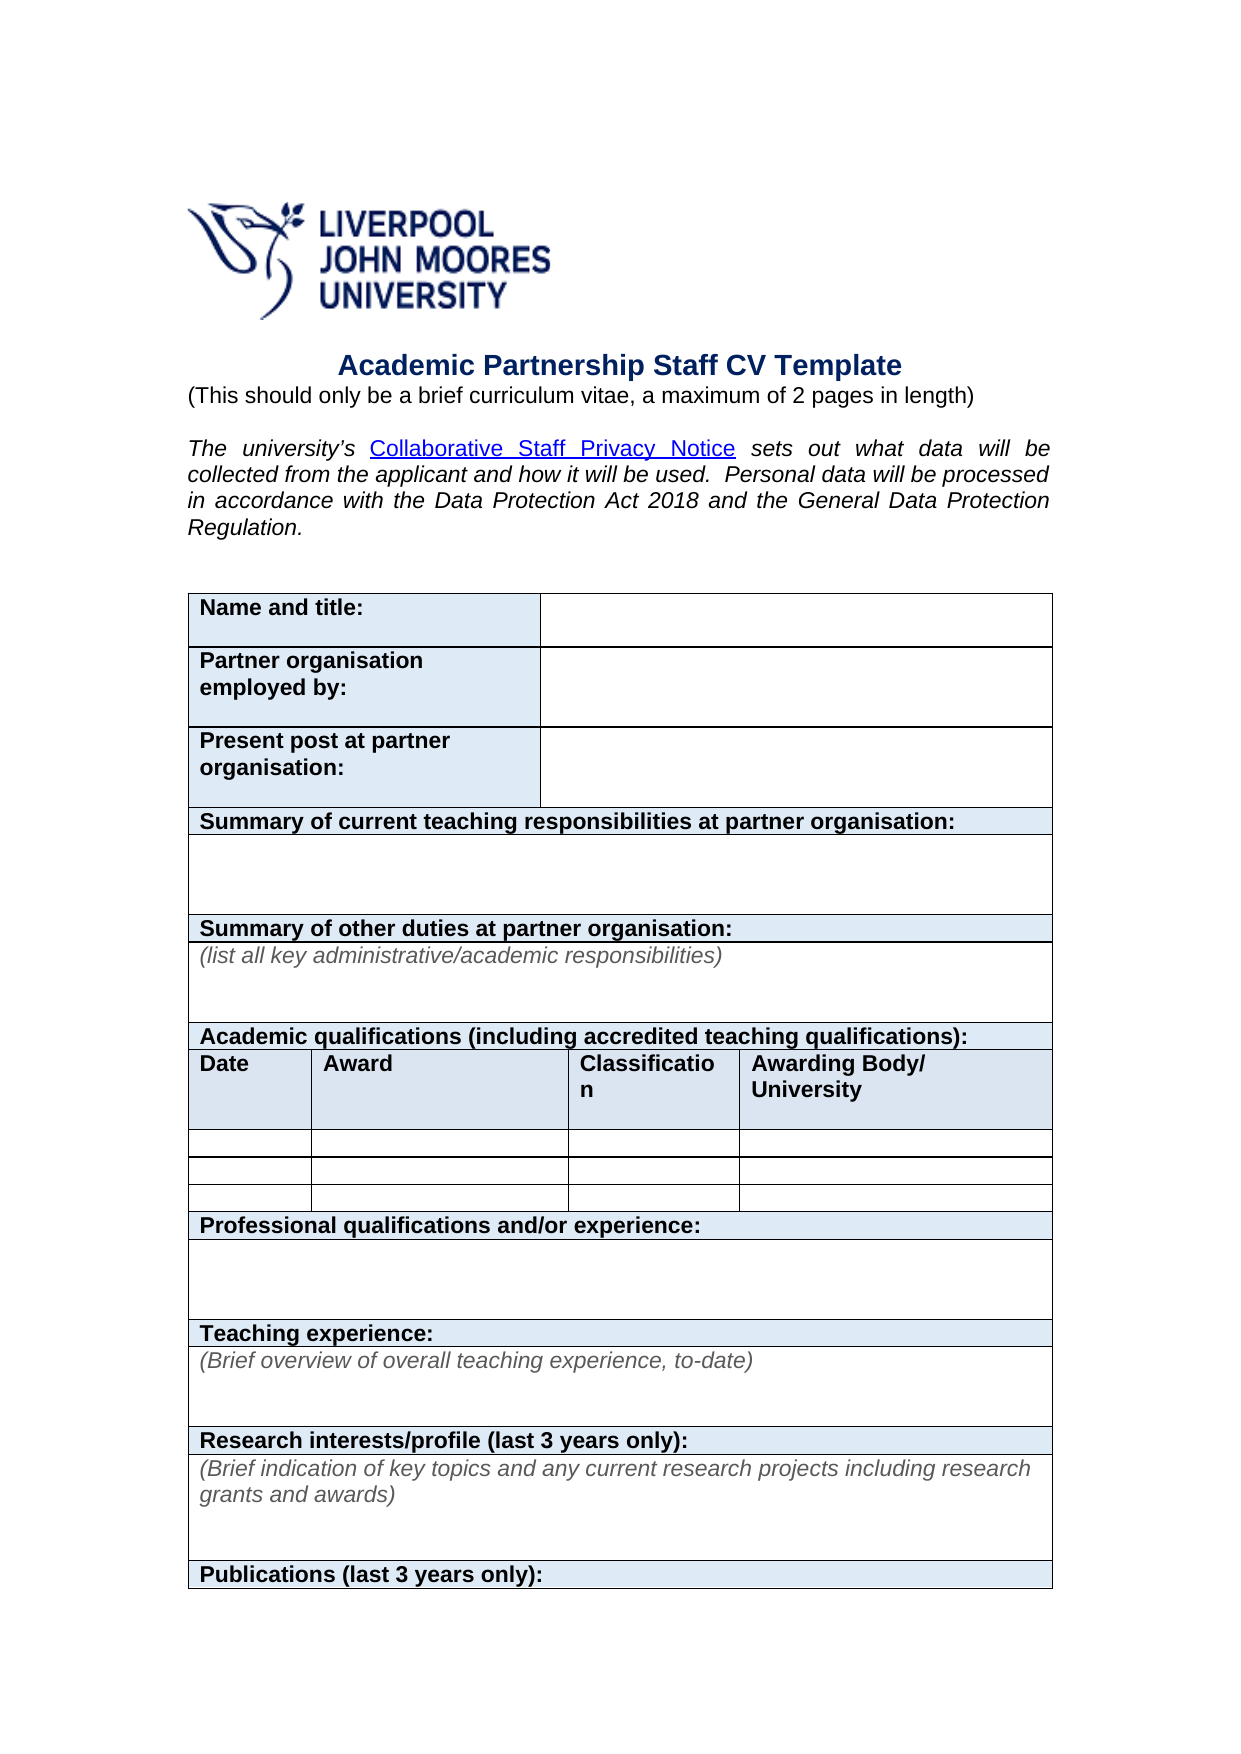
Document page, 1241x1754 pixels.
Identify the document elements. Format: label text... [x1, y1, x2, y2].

table_cell [312, 1185, 568, 1211]
table_cell [541, 728, 1052, 807]
table_cell [541, 648, 1052, 726]
table_cell Awarding Body/ University [740, 1050, 1052, 1129]
table_cell [569, 1130, 739, 1156]
table_cell [569, 1185, 739, 1211]
table_cell Partner organisation employed by: [189, 648, 540, 726]
table_cell [189, 1130, 311, 1156]
table_header [541, 594, 1052, 646]
table_cell [740, 1185, 1052, 1211]
table_cell Present post at partner organisation: [189, 728, 540, 807]
table_cell Award [312, 1050, 568, 1129]
picture [187, 202, 551, 320]
table_cell [740, 1158, 1052, 1184]
table_cell Date [189, 1050, 311, 1129]
table_cell [740, 1130, 1052, 1156]
table_cell Summary of other duties at partner organisation: [189, 915, 1052, 941]
text (This should only be a brief curriculum vitae, a maximum of 2 pages in length) [187, 382, 1053, 408]
table_cell (Brief overview of overall teaching experience, to-date) [189, 1347, 1052, 1426]
text Academic Partnership Staff CV Template [187, 348, 1053, 382]
text The university’s Collaborative Staff Privacy Notice sets out what data will be collected from the applicant and how it will be used. Personal data will be processed in accordance with the Data Protection Act 2018 and the General Data Protection Regulation. [187, 434, 1053, 540]
table_cell Academic qualifications (including accredited teaching qualifications): [189, 1023, 1052, 1049]
table_cell Research interests/profile (last 3 years only): [189, 1427, 1052, 1454]
table_cell [569, 1158, 739, 1184]
table_cell (list all key administrative/academic responsibilities) [189, 943, 1052, 1022]
table_cell Teaching experience: [189, 1320, 1052, 1346]
table_cell Classification [569, 1050, 739, 1129]
table_cell [312, 1130, 568, 1156]
table_header Name and title: [189, 594, 540, 646]
table_cell [189, 835, 1052, 914]
table_cell Publications (last 3 years only): [189, 1561, 1052, 1587]
table_cell [312, 1158, 568, 1184]
table_cell (Brief indication of key topics and any current research projects including research grants and awards) [189, 1455, 1052, 1560]
table_cell Summary of current teaching responsibilities at partner organisation: [189, 808, 1052, 834]
table_cell [189, 1240, 1052, 1319]
table_cell [189, 1158, 311, 1184]
table_cell Professional qualifications and/or experience: [189, 1212, 1052, 1239]
table_cell [189, 1185, 311, 1211]
